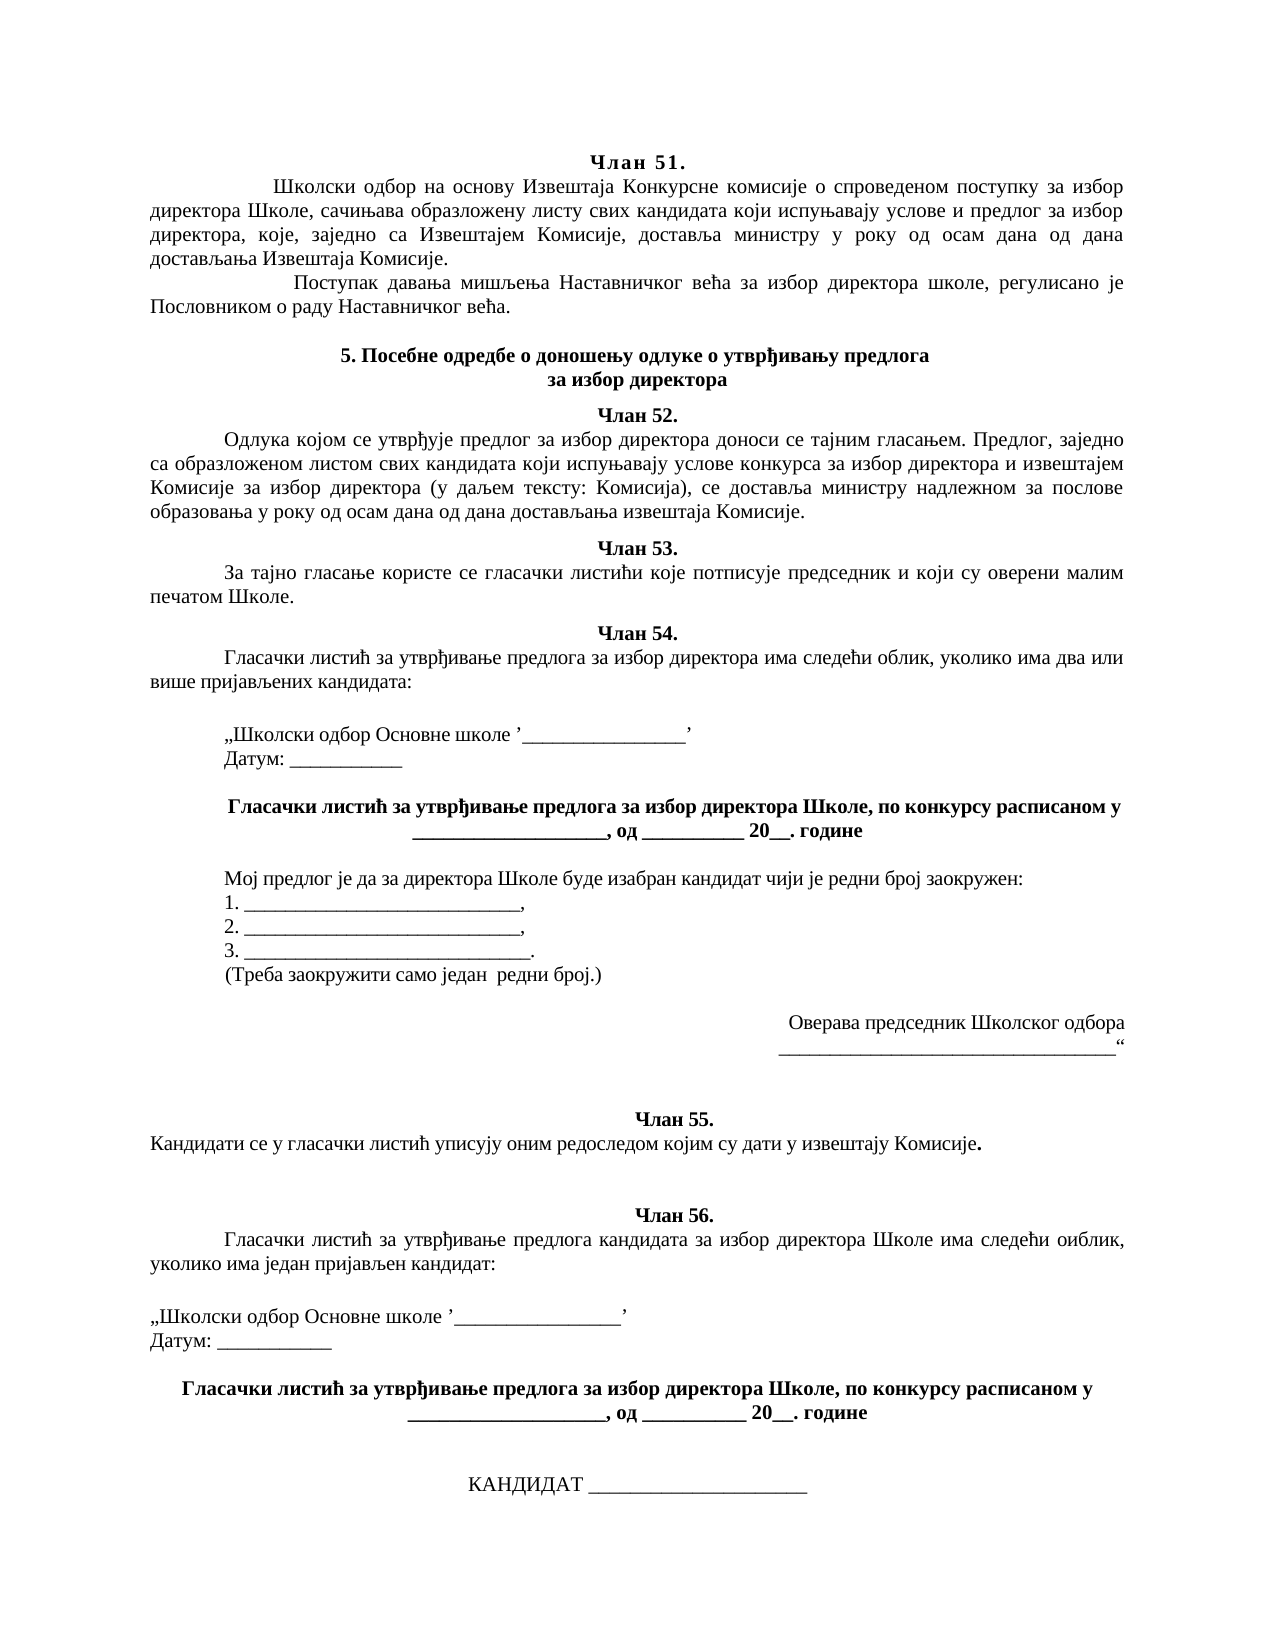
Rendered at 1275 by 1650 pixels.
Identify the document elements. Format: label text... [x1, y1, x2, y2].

text „Школски одбор Основне школе ’________________’ [150, 722, 1125, 746]
text 3. ____________________________. [150, 938, 1125, 962]
text Члан 52. [150, 403, 1125, 427]
text _________________________________“ [150, 1034, 1125, 1058]
text Поступак давања мишљења Наставничког већа за избор директора школе, регулисано је Пословником о раду Наставничког већа. [150, 270, 1125, 318]
text Гласачки листић за утврђивање предлога кандидата за избор директора Школе има следећи оиблик, уколико има један пријављен кандидат: [150, 1227, 1125, 1275]
text Гласачки листић за утврђивање предлога за избор директора Школе, по конкурсу расписаном у ___________________, од __________ 20__. године [150, 794, 1125, 842]
text 2. ___________________________, [150, 914, 1125, 938]
text Оверава председник Школског одбора [150, 1010, 1125, 1034]
text Датум: ___________ [150, 1328, 1125, 1352]
text Одлука којом се утврђује предлог за избор директора доноси се тајним гласањем. Предлог, заједно са образложеном листом свих кандидата који испуњавају услове конкурса за избор директора и извештајем Комисије за избор директора (у даљем тексту: Комисија), се доставља министру надлежном за послове образовања у року од осам дана од дана достављања извештаја Комисије. [150, 427, 1125, 523]
text Мој предлог је да за директора Школе буде изабран кандидат чији је редни број заокружен: [150, 866, 1125, 890]
text За тајно гласање користе се гласачки листићи које потписује председник и који су оверени малим печатом Школе. [150, 560, 1125, 608]
text Члан 56. [150, 1203, 1125, 1227]
text КАНДИДАТ _____________________ [150, 1472, 1125, 1496]
text Датум: ___________ [150, 746, 1125, 770]
text Члан 55. [150, 1107, 1125, 1131]
text Члан 54. [150, 621, 1125, 645]
text 5. Посебне одредбе о доношењу одлуке о утврђивању предлога за избор директора [150, 342, 1125, 391]
text Члан 53. [150, 536, 1125, 560]
text Школски одбор на основу Извештаја Конкурсне комисије о спроведеном поступку за избор директора Школе, сачињава образложену листу свих кандидата који испуњавају услове и предлог за избор директора, које, заједно са Извештајем Комисије, доставља министру у року од осам дана од дана достављања Извештаја Комисије. [150, 174, 1125, 270]
text 1. ___________________________, [150, 890, 1125, 914]
text Гласачки листић за утврђивање предлога за избор директора има следећи облик, уколико има два или више пријављених кандидата: [150, 645, 1125, 693]
text Кандидати се у гласачки листић уписују оним редоследом којим су дати у извештају Комисије. [150, 1131, 1125, 1155]
text „Школски одбор Основне школе ’________________’ [150, 1304, 1125, 1328]
text Гласачки листић за утврђивање предлога за избор директора Школе, по конкурсу расписаном у ___________________, од __________ 20__. године [150, 1376, 1125, 1424]
text Члан 51. [150, 150, 1125, 174]
text (Треба заокружити само један редни број.) [150, 962, 1125, 986]
